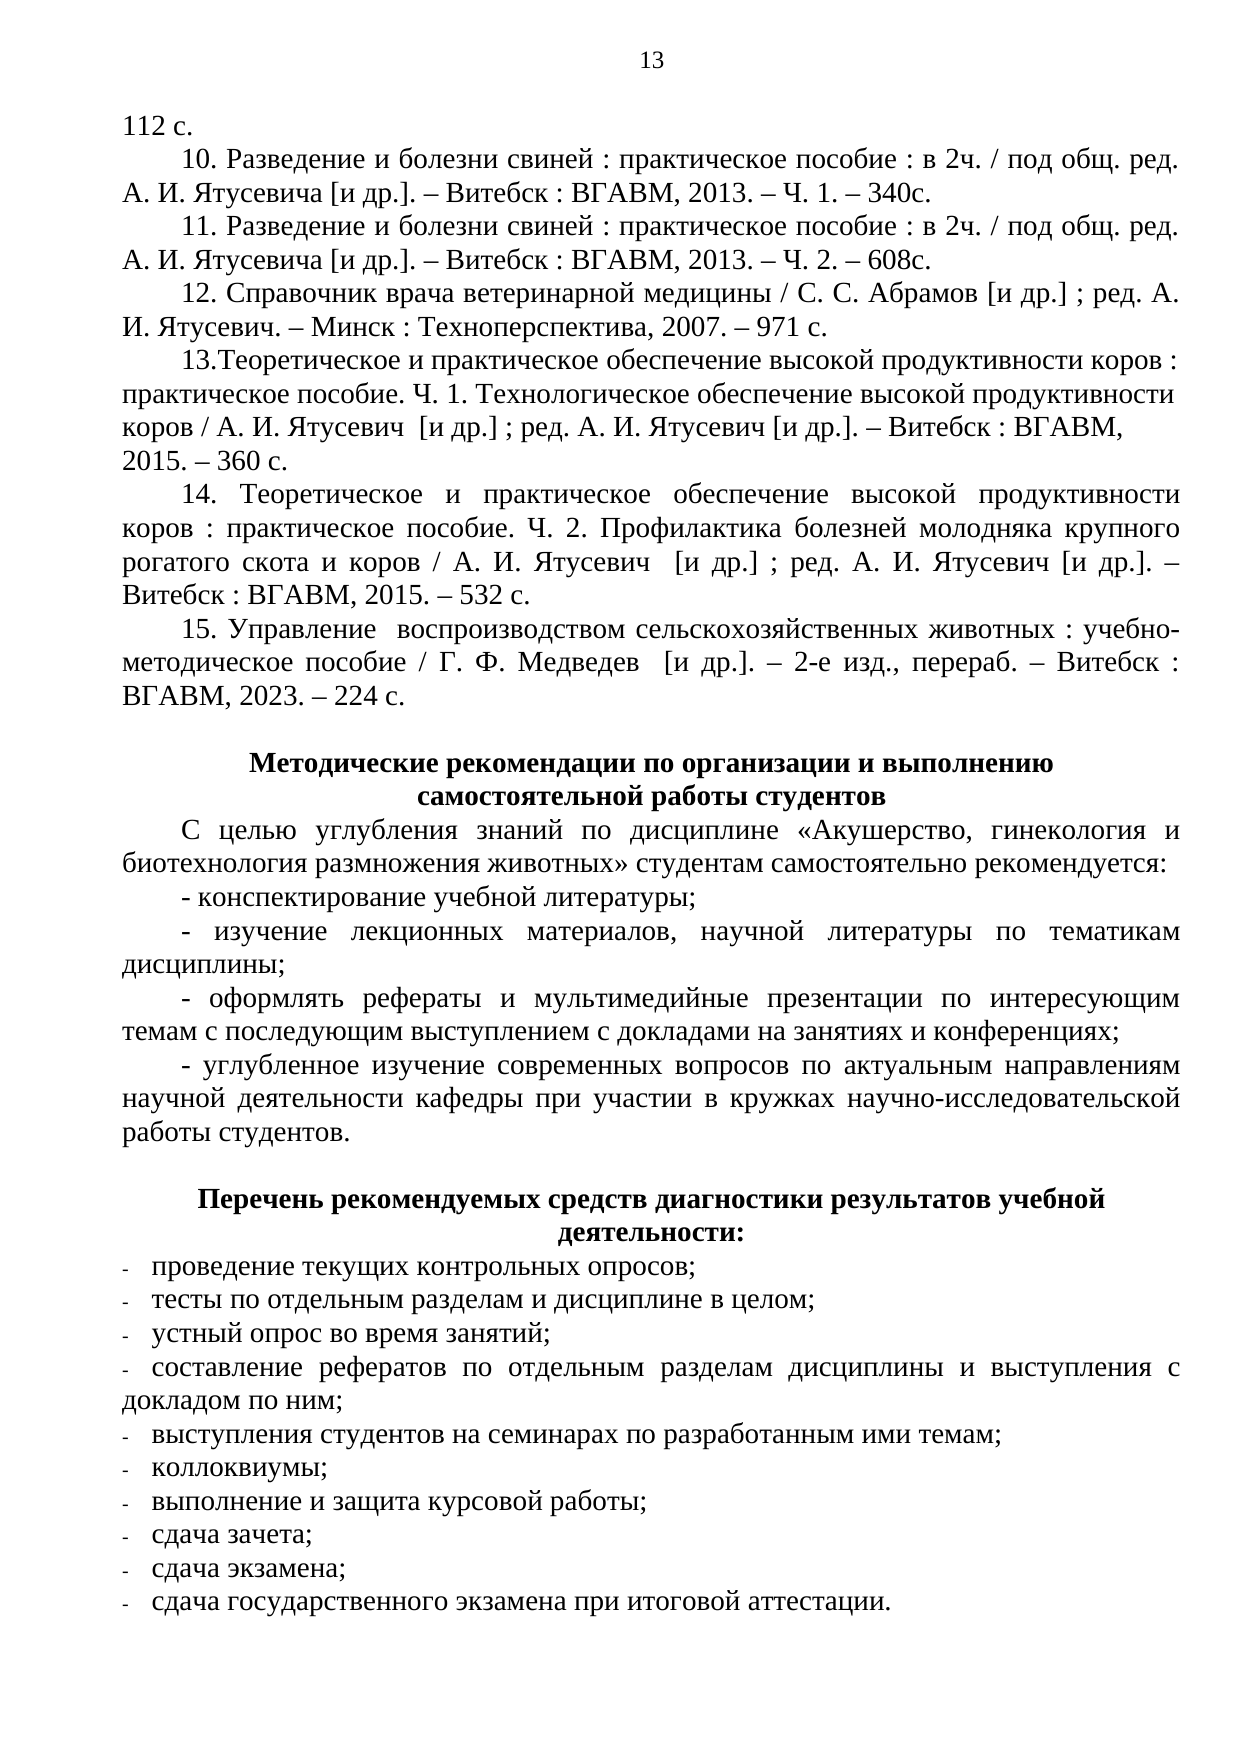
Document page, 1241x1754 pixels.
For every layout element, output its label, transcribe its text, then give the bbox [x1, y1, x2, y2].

text - оформлять рефераты и мультимедийные презентации по интересующим темам с последующим выступлением с докладами на занятиях и конференциях; [122, 980, 1181, 1047]
text Перечень рекомендуемых средств диагностики результатов учебной деятельности: [122, 1181, 1181, 1248]
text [122, 108, 1181, 141]
list выполнение и защита курсовой работы; [122, 1483, 1181, 1516]
text - углубленное изучение современных вопросов по актуальным направлениям научной деятельности кафедры при участии в кружках научно-исследовательской работы студентов. [122, 1047, 1181, 1147]
text - изучение лекционных материалов, научной литературы по тематикам дисциплины; [122, 913, 1181, 980]
text 13.Теоретическое и практическое обеспечение высокой продуктивности коров : практическое пособие. Ч. 1. Технологическое обеспечение высокой продуктивности коров / А. И. Ятусевич [и др.] ; ред. А. И. Ятусевич [и др.]. – Витебск : ВГАВМ, 2015. – 360 с. [122, 342, 1181, 477]
list проведение текущих контрольных опросов; [122, 1248, 1181, 1282]
list сдача государственного экзамена при итоговой аттестации. [122, 1583, 1181, 1617]
list выступления студентов на семинарах по разработанным ими темам; [122, 1416, 1181, 1449]
text 12. Справочник врача ветеринарной медицины / С. С. Абрамов [и др.] ; ред. А. И. Ятусевич. – Минск : Техноперспектива, 2007. – 971 с. [122, 275, 1181, 342]
text 11. Разведение и болезни свиней : практическое пособие : в 2ч. / под общ. ред. А. И. Ятусевича [и др.]. – Витебск : ВГАВМ, 2013. – Ч. 2. – 608с. [122, 208, 1181, 275]
text Методические рекомендации по организации и выполнению самостоятельной работы студентов [122, 745, 1181, 812]
list коллоквиумы; [122, 1449, 1181, 1483]
list сдача зачета; [122, 1516, 1181, 1550]
list составление рефератов по отдельным разделам дисциплины и выступления с докладом по ним; [122, 1349, 1181, 1416]
text 10. Разведение и болезни свиней : практическое пособие : в 2ч. / под общ. ред. А. И. Ятусевича [и др.]. – Витебск : ВГАВМ, 2013. – Ч. 1. – 340с. [122, 141, 1181, 208]
text - конспектирование учебной литературы; [122, 879, 1181, 913]
list сдача экзамена; [122, 1550, 1181, 1583]
text С целью углубления знаний по дисциплине «Акушерство, гинекология и биотехнология размножения животных» студентам самостоятельно рекомендуется: [122, 812, 1181, 879]
text 15. Управление воспроизводством сельскохозяйственных животных : учебно-методическое пособие / Г. Ф. Медведев [и др.]. – 2-е изд., перераб. – Витебск : ВГАВМ, 2023. – 224 с. [122, 611, 1181, 711]
list тесты по отдельным разделам и дисциплине в целом; [122, 1282, 1181, 1315]
text 14. Теоретическое и практическое обеспечение высокой продуктивности коров : практическое пособие. Ч. 2. Профилактика болезней молодняка крупного рогатого скота и коров / А. И. Ятусевич [и др.] ; ред. А. И. Ятусевич [и др.]. – Витебск : ВГАВМ, 2015. – 532 с. [122, 477, 1181, 611]
list устный опрос во время занятий; [122, 1315, 1181, 1349]
